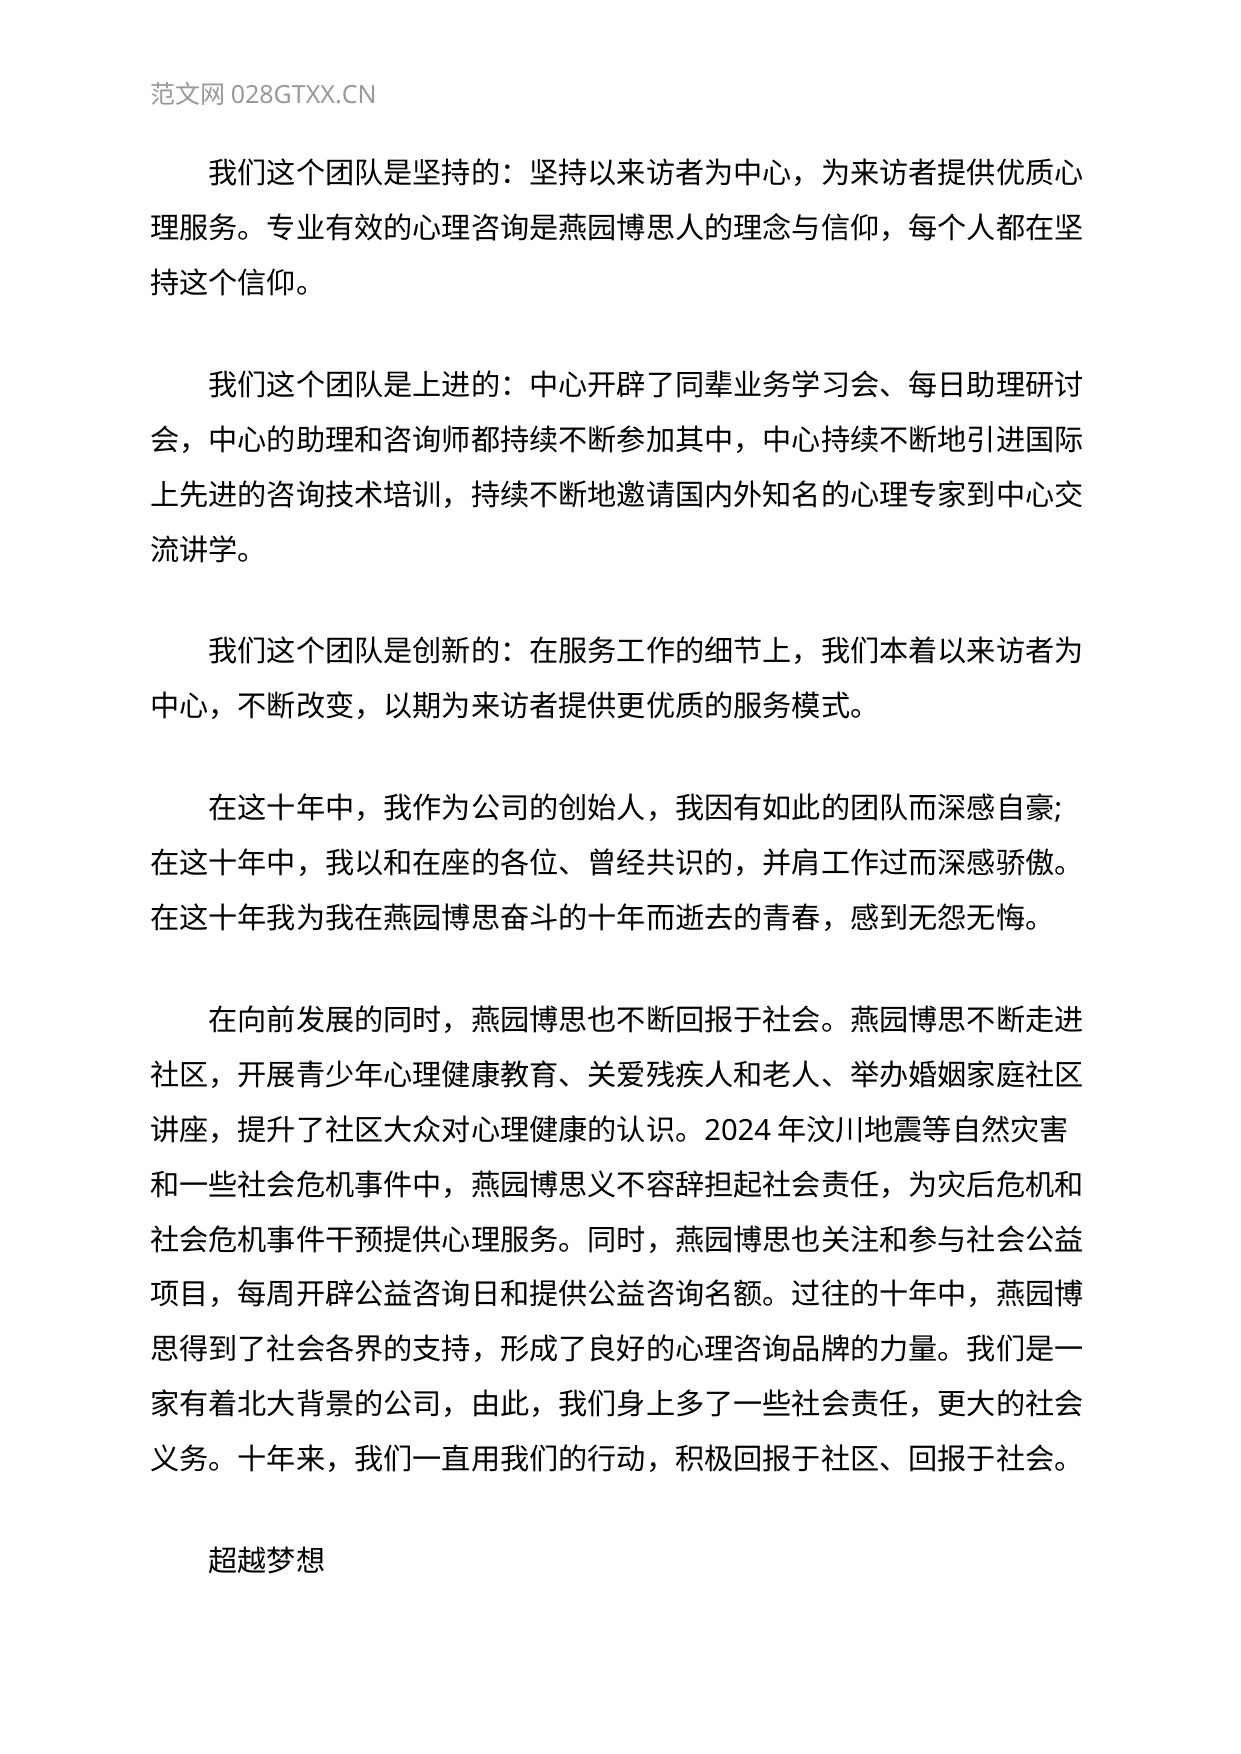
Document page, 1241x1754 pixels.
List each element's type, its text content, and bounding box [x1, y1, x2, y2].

text 我们这个团队是坚持的：坚持以来访者为中心，为来访者提供优质心理服务。专业有效的心理咨询是燕园博思人的理念与信仰，每个人都在坚持这个信仰。 [150, 150, 1090, 302]
text 超越梦想 [150, 1537, 1090, 1580]
text 在这十年中，我作为公司的创始人，我因有如此的团队而深感自豪;在这十年中，我以和在座的各位、曾经共识的，并肩工作过而深感骄傲。在这十年我为我在燕园博思奋斗的十年而逝去的青春，感到无怨无悔。 [150, 785, 1090, 937]
text 在向前发展的同时，燕园博思也不断回报于社会。燕园博思不断走进社区，开展青少年心理健康教育、关爱残疾人和老人、举办婚姻家庭社区讲座，提升了社区大众对心理健康的认识。2024年汶川地震等自然灾害和一些社会危机事件中，燕园博思义不容辞担起社会责任，为灾后危机和社会危机事件干预提供心理服务。同时，燕园博思也关注和参与社会公益项目，每周开辟公益咨询日和提供公益咨询名额。过往的十年中，燕园博思得到了社会各界的支持，形成了良好的心理咨询品牌的力量。我们是一家有着北大背景的公司，由此，我们身上多了一些社会责任，更大的社会义务。十年来，我们一直用我们的行动，积极回报于社区、回报于社会。 [150, 996, 1090, 1478]
text 我们这个团队是创新的：在服务工作的细节上，我们本着以来访者为中心，不断改变，以期为来访者提供更优质的服务模式。 [150, 628, 1090, 725]
text 我们这个团队是上进的：中心开辟了同辈业务学习会、每日助理研讨会，中心的助理和咨询师都持续不断参加其中，中心持续不断地引进国际上先进的咨询技术培训，持续不断地邀请国内外知名的心理专家到中心交流讲学。 [150, 362, 1090, 568]
